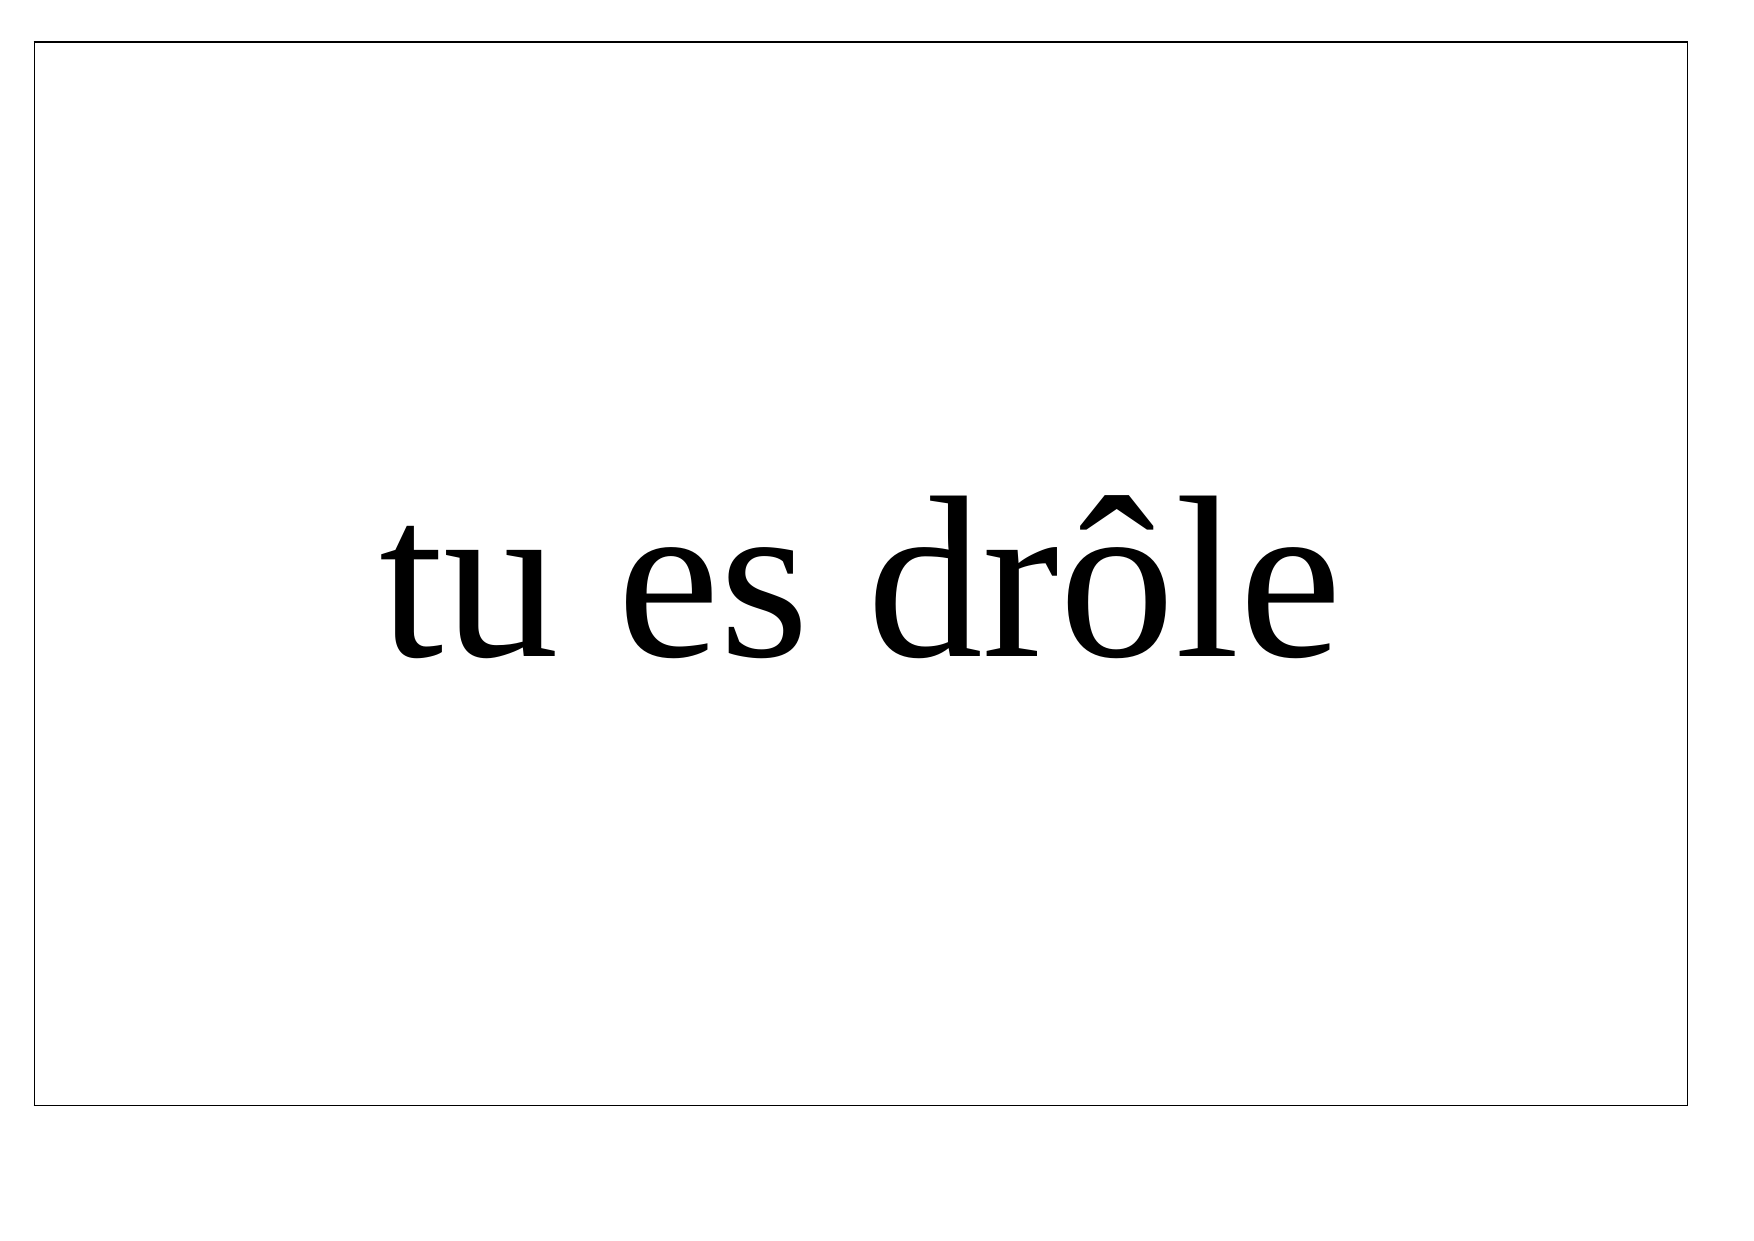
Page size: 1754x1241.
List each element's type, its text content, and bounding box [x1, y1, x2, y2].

table_cell tu es drôle [35, 43, 1687, 1104]
